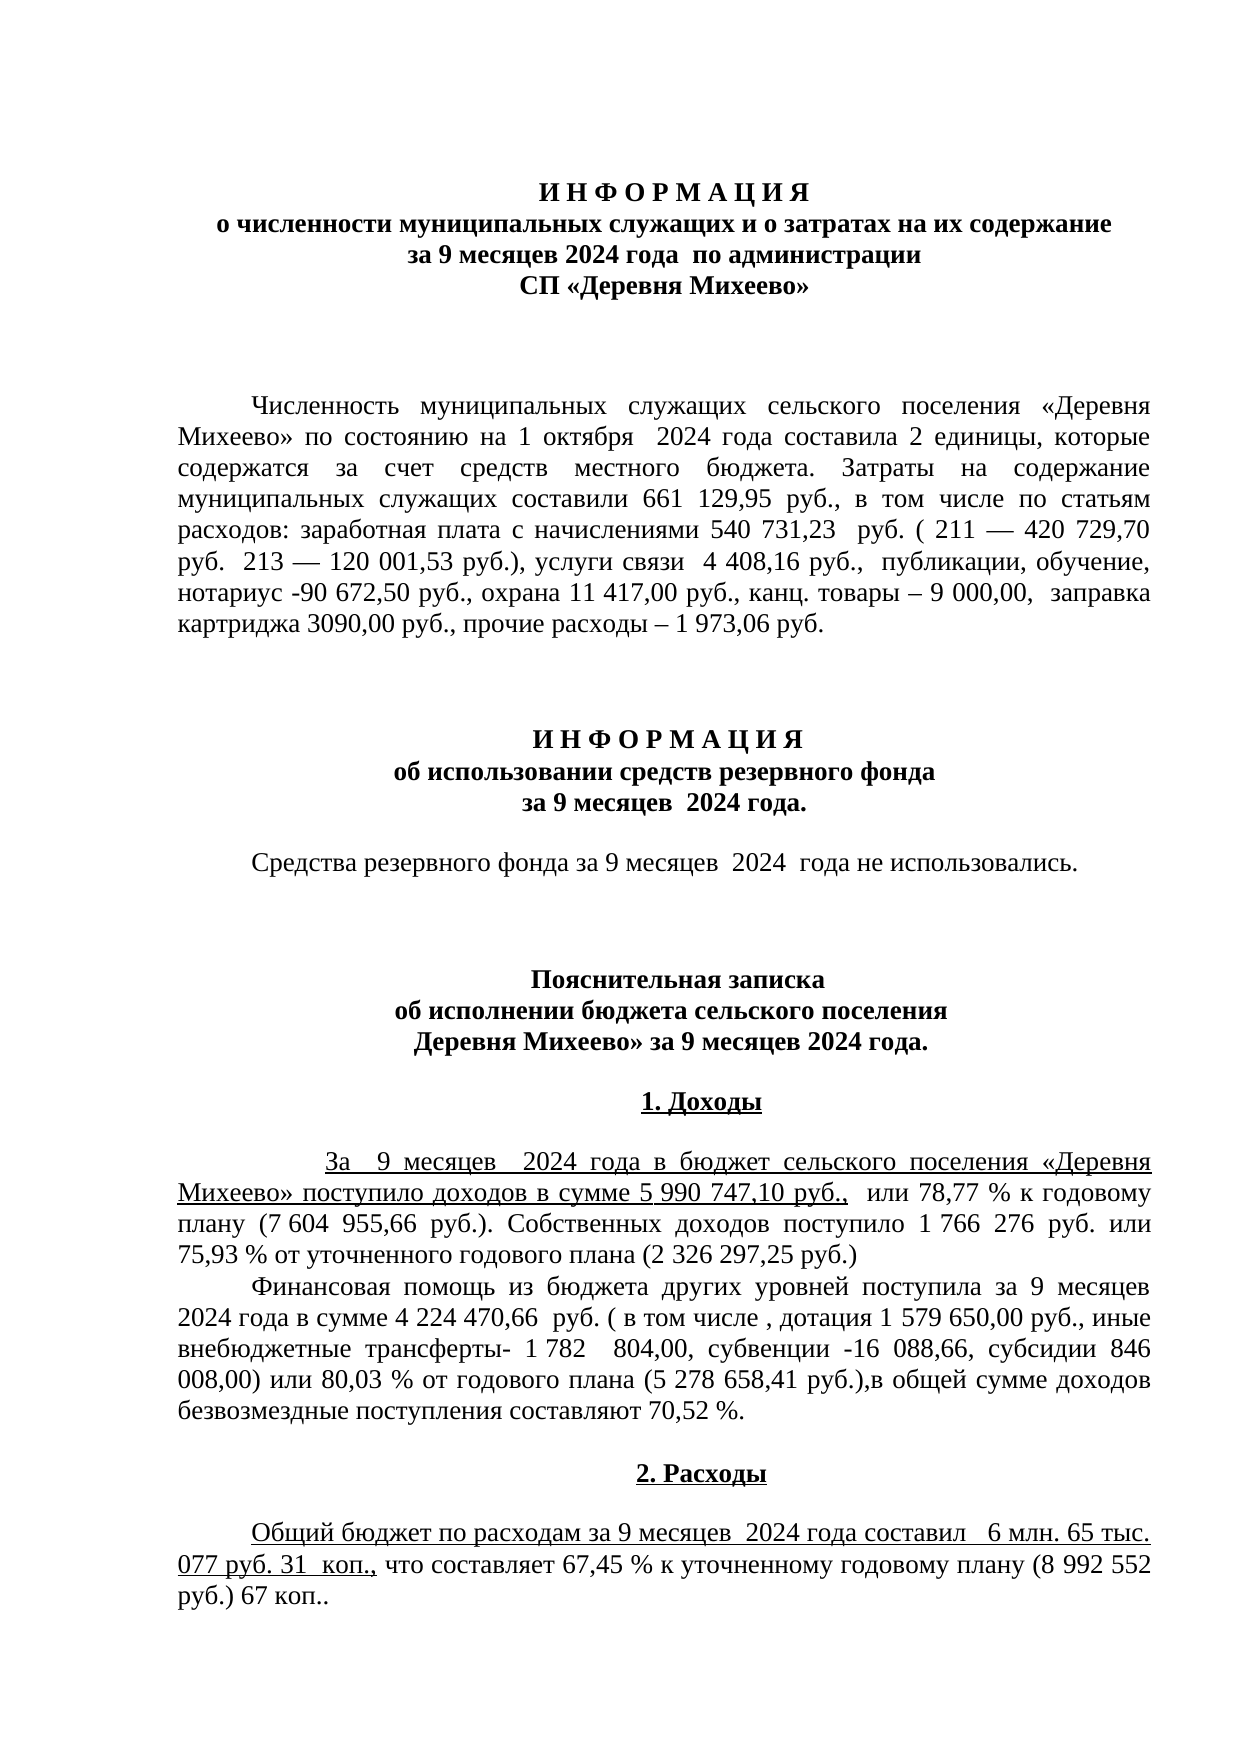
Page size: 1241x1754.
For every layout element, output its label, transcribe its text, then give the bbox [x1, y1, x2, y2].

text Финансовая помощь из бюджета других уровней поступила за 9 месяцев 2024 года в сумме 4 224 470,66 руб. ( в том числе , дотация 1 579 650,00 руб., иные внебюджетные трансферты- 1 782 804,00, субвенции -16 088,66, субсидии 846 008,00) или 80,03 % от годового плана (5 278 658,41 руб.),в общей сумме доходов безвозмездные поступления составляют 70,52 %. [177, 1270, 1152, 1426]
text И Н Ф О Р М А Ц И Я [177, 176, 1152, 207]
text СП «Деревня Михеево» [177, 269, 1152, 300]
text Общий бюджет по расходам за 9 месяцев 2024 года составил 6 млн. 65 тыс. 077 руб. 31 коп., что составляет 67,45 % к уточненному годовому плану (8 992 552 руб.) 67 коп.. [177, 1517, 1152, 1610]
text И Н Ф О Р М А Ц И Я [177, 723, 1152, 755]
text об исполнении бюджета сельского поселения [177, 994, 1152, 1025]
text Деревня Михеево» за 9 месяцев 2024 года. [177, 1025, 1152, 1057]
text за 9 месяцев 2024 года. [177, 786, 1152, 817]
text 2. Расходы [177, 1457, 1152, 1488]
text Пояснительная записка [177, 963, 1152, 994]
text о численности муниципальных служащих и о затратах на их содержание [177, 207, 1152, 238]
text за 9 месяцев 2024 года по администрации [177, 238, 1152, 269]
text Средства резервного фонда за 9 месяцев 2024 года не использовались. [177, 846, 1152, 877]
text Численность муниципальных служащих сельского поселения «Деревня Михеево» по состоянию на 1 октября 2024 года составила 2 единицы, которые содержатся за счет средств местного бюджета. Затраты на содержание муниципальных служащих составили 661 129,95 руб., в том числе по статьям расходов: заработная плата с начислениями 540 731,23 руб. ( 211 — 420 729,70 руб. 213 — 120 001,53 руб.), услуги связи 4 408,16 руб., публикации, обучение, нотариус -90 672,50 руб., охрана 11 417,00 руб., канц. товары – 9 000,00, заправка картриджа 3090,00 руб., прочие расходы – 1 973,06 руб. [177, 389, 1152, 638]
text За 9 месяцев 2024 года в бюджет сельского поселения «Деревня Михеево» поступило доходов в сумме 5 990 747,10 руб., или 78,77 % к годовому плану (7 604 955,66 руб.). Собственных доходов поступило 1 766 276 руб. или 75,93 % от уточненного годового плана (2 326 297,25 руб.) [177, 1145, 1152, 1270]
text 1. Доходы [177, 1085, 1152, 1116]
text об использовании средств резервного фонда [177, 755, 1152, 786]
